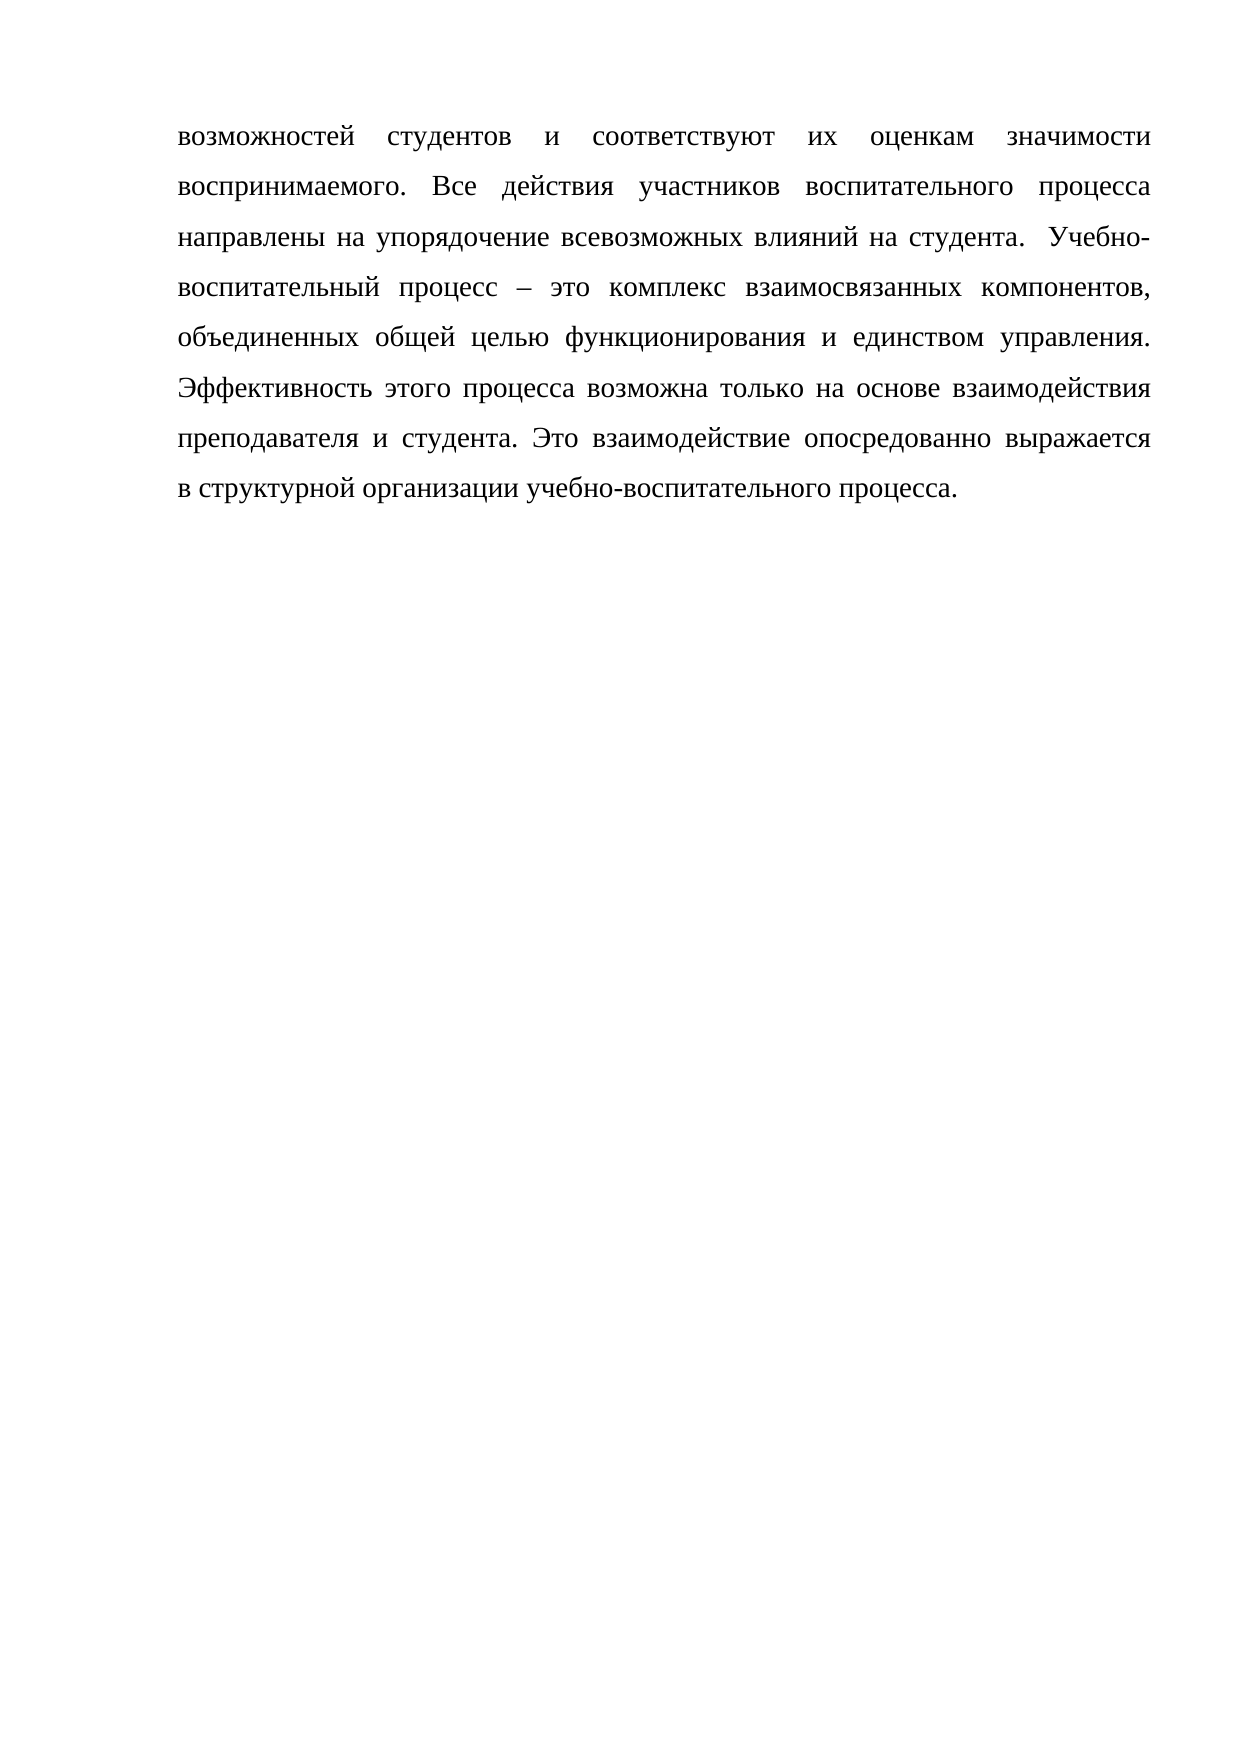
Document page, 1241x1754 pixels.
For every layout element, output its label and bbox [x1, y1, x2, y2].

text [177, 118, 1152, 504]
